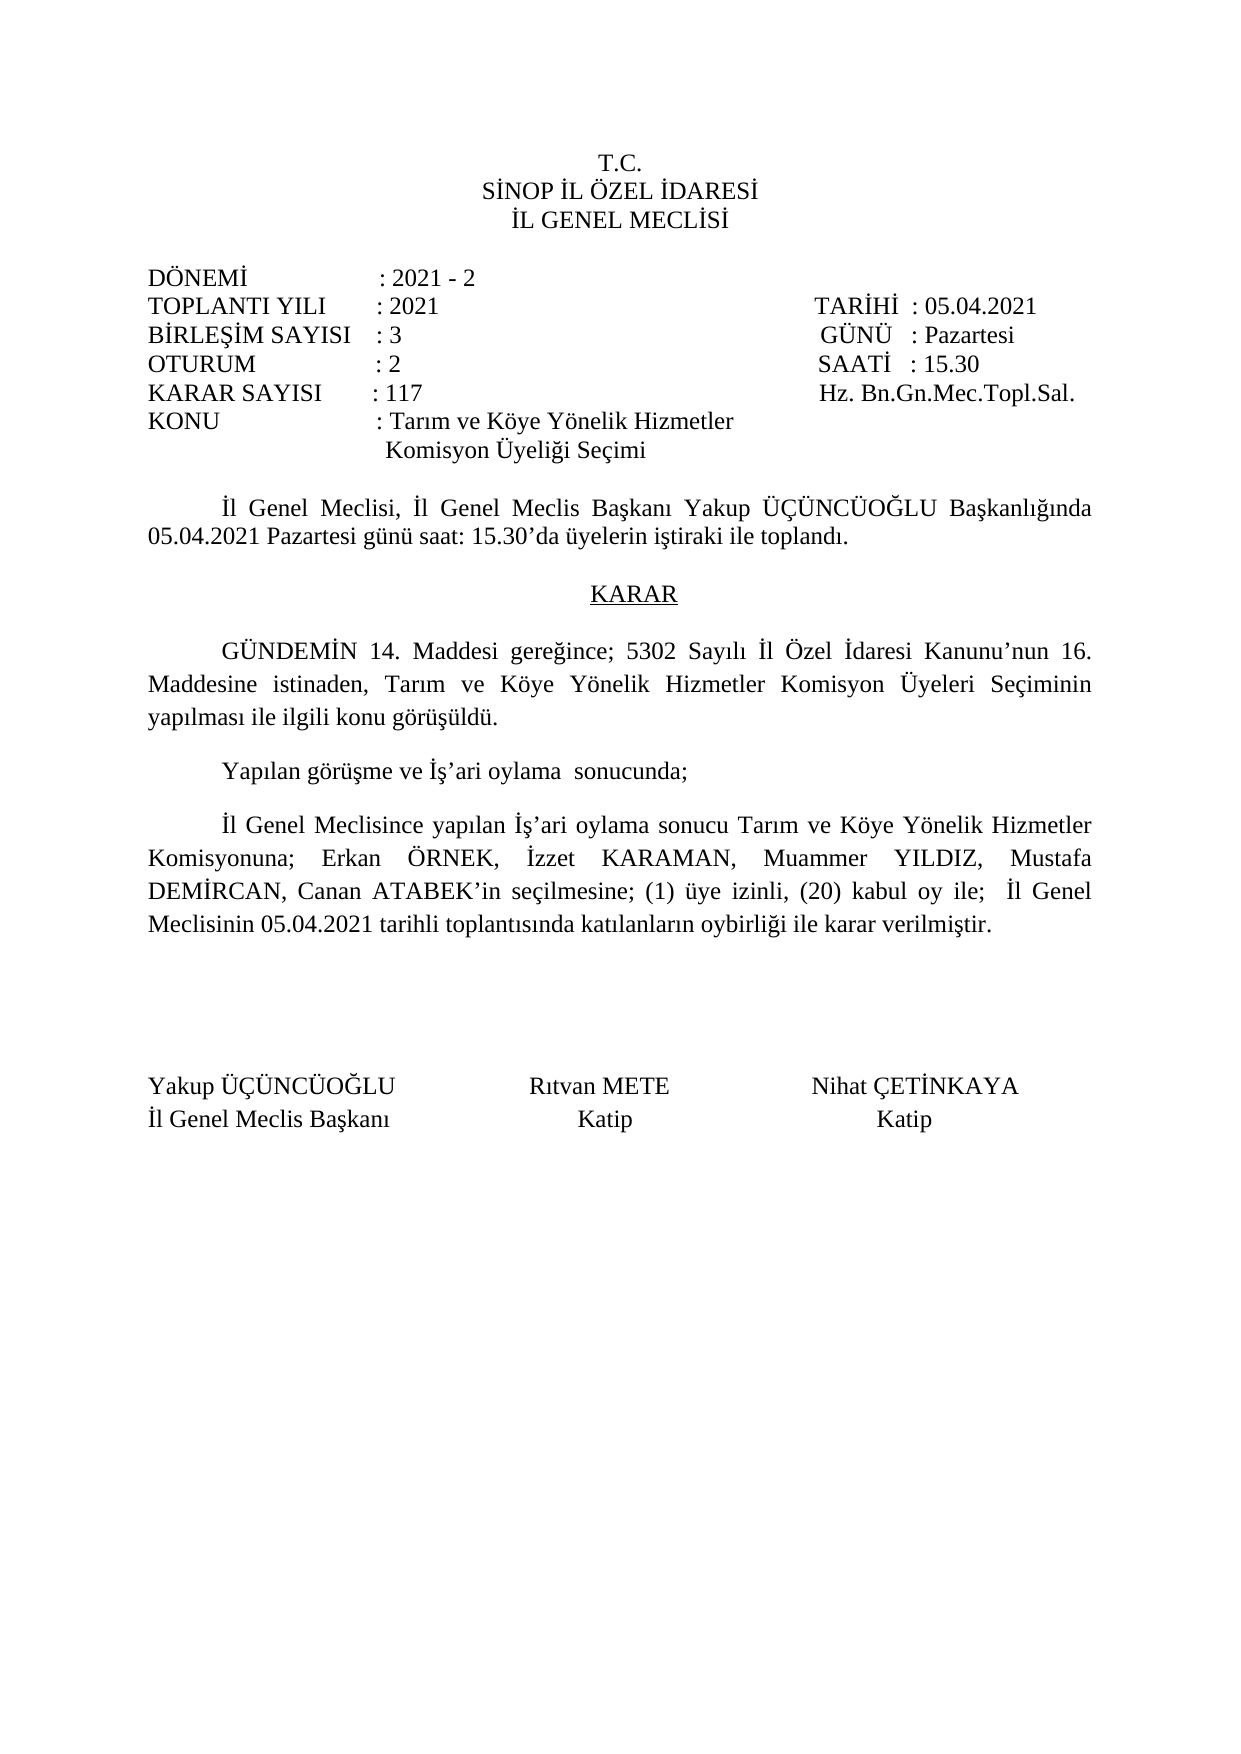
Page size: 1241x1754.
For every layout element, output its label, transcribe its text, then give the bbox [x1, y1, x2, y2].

text BİRLEŞİM SAYISI : 3 GÜNÜ : Pazartesi [148, 320, 1093, 349]
text T.C. [148, 148, 1093, 176]
text Yapılan görüşme ve İş’ari oylama sonucunda; [148, 756, 1093, 785]
text İL GENEL MECLİSİ [148, 205, 1093, 234]
text DÖNEMİ : 2021 - 2 [148, 263, 1093, 291]
text İl Genel Meclisince yapılan İş’ari oylama sonucu Tarım ve Köye Yönelik Hizmetler Komisyonuna; Erkan ÖRNEK, İzzet KARAMAN, Muammer YILDIZ, Mustafa DEMİRCAN, Canan ATABEK’in seçilmesine; (1) üye izinli, (20) kabul oy ile; İl Genel Meclisinin 05.04.2021 tarihli toplantısında katılanların oybirliği ile karar verilmiştir. [148, 810, 1093, 938]
text KARAR [516, 579, 1093, 608]
text OTURUM : 2 SAATİ : 15.30 [148, 349, 1093, 378]
text SİNOP İL ÖZEL İDARESİ [148, 176, 1093, 205]
text KONU : Tarım ve Köye Yönelik Hizmetler Komisyon Üyeliği Seçimi [148, 406, 1093, 464]
text İl Genel Meclisi, İl Genel Meclis Başkanı Yakup ÜÇÜNCÜOĞLU Başkanlığında 05.04.2021 Pazartesi günü saat: 15.30’da üyelerin iştiraki ile toplandı. [148, 493, 1093, 550]
text TOPLANTI YILI : 2021 TARİHİ : 05.04.2021 [148, 291, 1093, 320]
text KARAR SAYISI : 117 Hz. Bn.Gn.Mec.Topl.Sal. [148, 378, 1093, 406]
text GÜNDEMİN 14. Maddesi gereğince; 5302 Sayılı İl Özel İdaresi Kanunu’nun 16. Maddesine istinaden, Tarım ve Köye Yönelik Hizmetler Komisyon Üyeleri Seçiminin yapılması ile ilgili konu görüşüldü. [148, 636, 1093, 731]
text Yakup ÜÇÜNCÜOĞLU Rıtvan METE Nihat ÇETİNKAYA İl Genel Meclis Başkanı Katip Katip [148, 1071, 1093, 1132]
